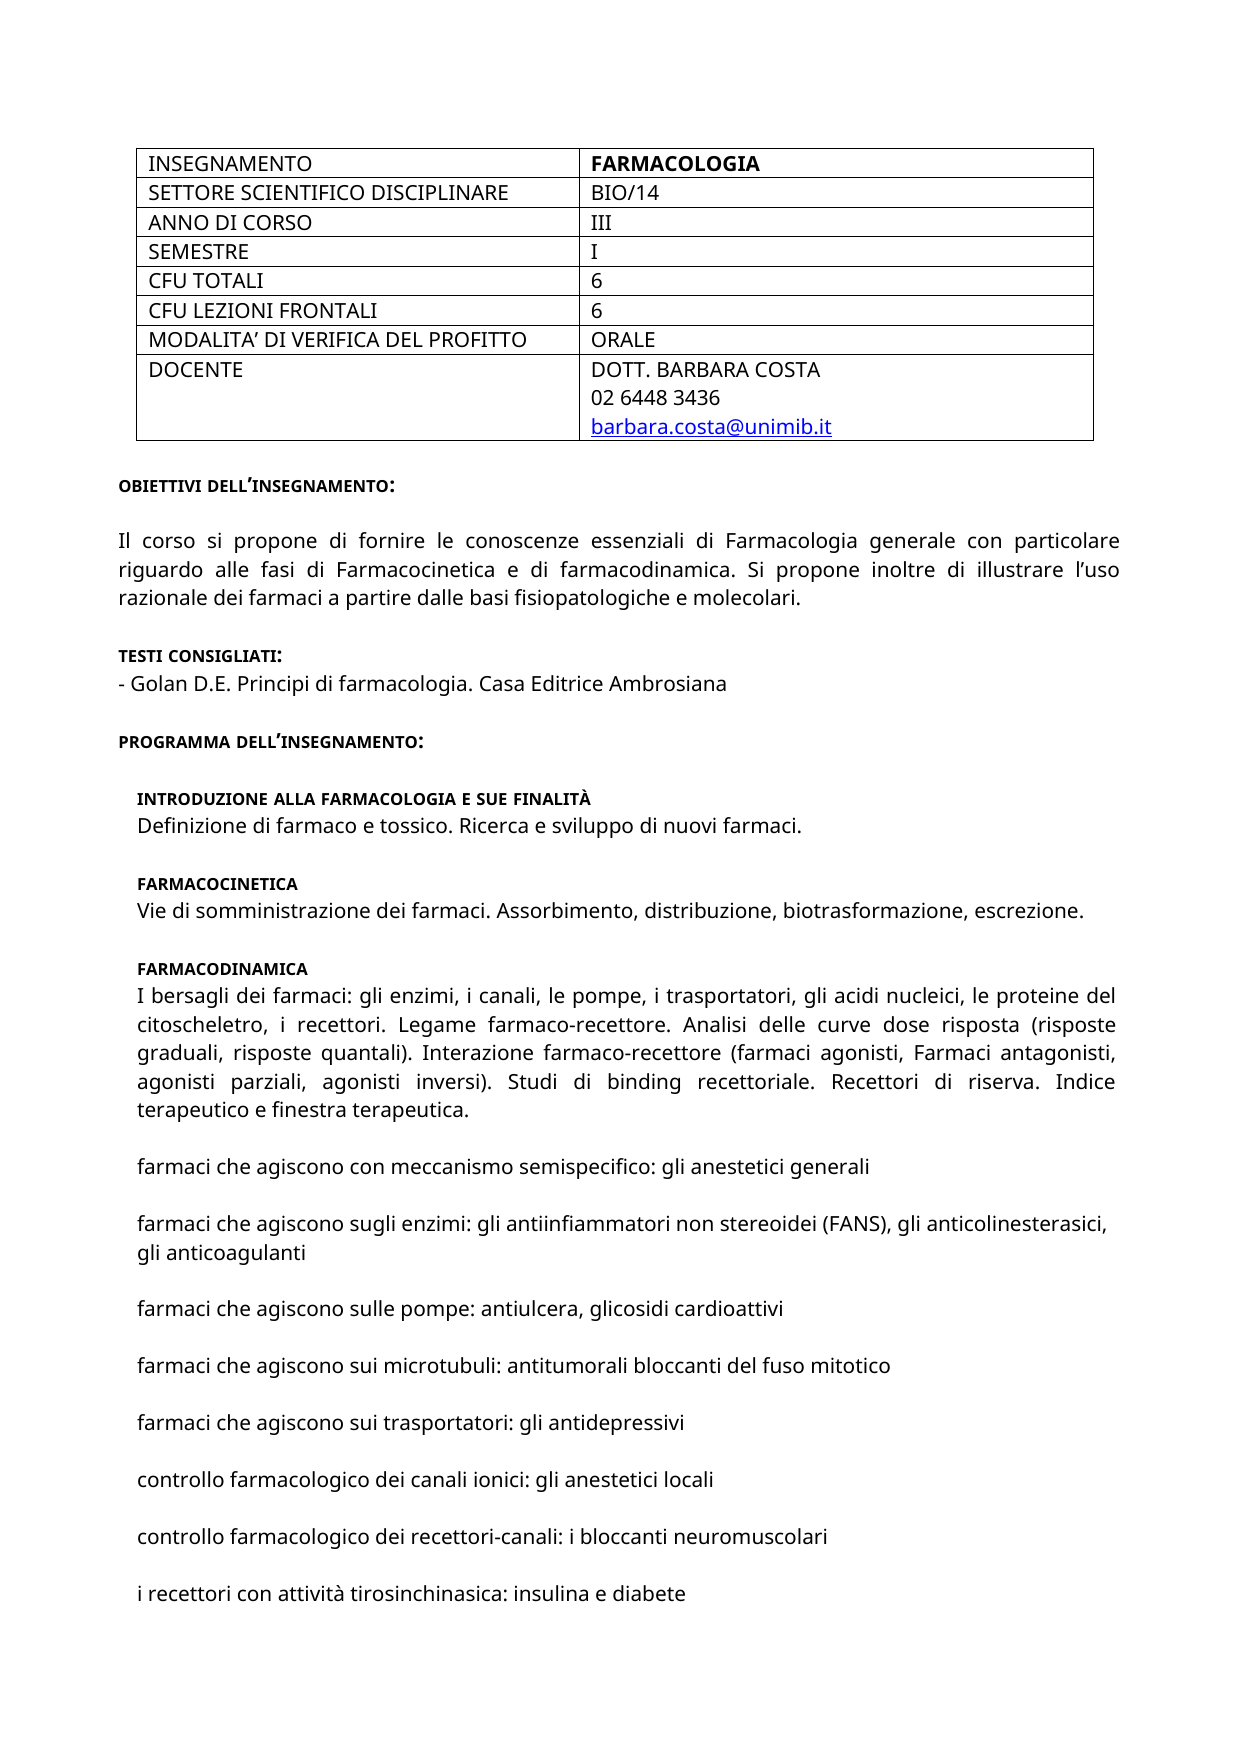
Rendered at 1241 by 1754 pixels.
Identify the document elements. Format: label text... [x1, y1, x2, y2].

table_header Farmacologia [580, 149, 1093, 177]
table_cell III [580, 208, 1093, 236]
text Vie di somministrazione dei farmaci. Assorbimento, distribuzione, biotrasformazione, escrezione. [137, 896, 1117, 925]
text testi consigliati: [118, 640, 1122, 669]
text controllo farmacologico dei canali ionici: gli anestetici locali [137, 1465, 1117, 1493]
text farmaci che agiscono sui microtubuli: antitumorali bloccanti del fuso mitotico [137, 1351, 1117, 1380]
text controllo farmacologico dei recettori-canali: i bloccanti neuromuscolari [137, 1522, 1117, 1550]
text farmacodinamica [137, 953, 1117, 982]
text farmacocinetica [137, 868, 1117, 896]
text introduzione alla farmacologia e sue finalità [137, 783, 1117, 811]
table_cell SEMESTRE [137, 237, 579, 266]
table_cell 6 [580, 267, 1093, 295]
text farmaci che agiscono con meccanismo semispecifico: gli anestetici generali [137, 1152, 1117, 1181]
text I bersagli dei farmaci: gli enzimi, i canali, le pompe, i trasportatori, gli acidi nucleici, le proteine del citoscheletro, i recettori. Legame farmaco-recettore. Analisi delle curve dose risposta (risposte graduali, risposte quantali). Interazione farmaco-recettore (farmaci agonisti, Farmaci antagonisti, agonisti parziali, agonisti inversi). Studi di binding recettoriale. Recettori di riserva. Indice terapeutico e finestra terapeutica. [137, 982, 1117, 1124]
text farmaci che agiscono sugli enzimi: gli antiinfiammatori non stereoidei (FANS), gli anticolinesterasici, gli anticoagulanti [137, 1209, 1117, 1266]
text obiettivi dell’insegnamento: [118, 470, 1122, 498]
table_cell I [580, 237, 1093, 266]
table_cell BIO/14 [580, 178, 1093, 207]
table_cell DOCENTE [137, 355, 579, 440]
table_cell 6 [580, 296, 1093, 324]
text Definizione di farmaco e tossico. Ricerca e sviluppo di nuovi farmaci. [137, 811, 1117, 839]
table_cell SETTORE SCIENTIFICO DISCIPLINARE [137, 178, 579, 207]
table_cell ANNO DI CORSO [137, 208, 579, 236]
text farmaci che agiscono sui trasportatori: gli antidepressivi [137, 1408, 1117, 1437]
table_cell ORALE [580, 326, 1093, 354]
table_cell CFU TOTALI [137, 267, 579, 295]
text Il corso si propone di fornire le conoscenze essenziali di Farmacologia generale con particolare riguardo alle fasi di Farmacocinetica e di farmacodinamica. Si propone inoltre di illustrare l’uso razionale dei farmaci a partire dalle basi fisiopatologiche e molecolari. [118, 527, 1122, 612]
text farmaci che agiscono sulle pompe: antiulcera, glicosidi cardioattivi [137, 1294, 1117, 1323]
text programma dell’insegnamento: [118, 726, 1122, 754]
table_cell CFU LEZIONI FRONTALI [137, 296, 579, 324]
table_header INSEGNAMENTO [137, 149, 579, 177]
table_cell DOTT. BARBARA COSTA 02 6448 3436 barbara.costa@unimib.it [580, 355, 1093, 440]
table_cell MODALITA’ DI VERIFICA DEL PROFITTO [137, 326, 579, 354]
text - Golan D.E. Principi di farmacologia. Casa Editrice Ambrosiana [118, 669, 1122, 697]
text i recettori con attività tirosinchinasica: insulina e diabete [137, 1579, 1117, 1607]
